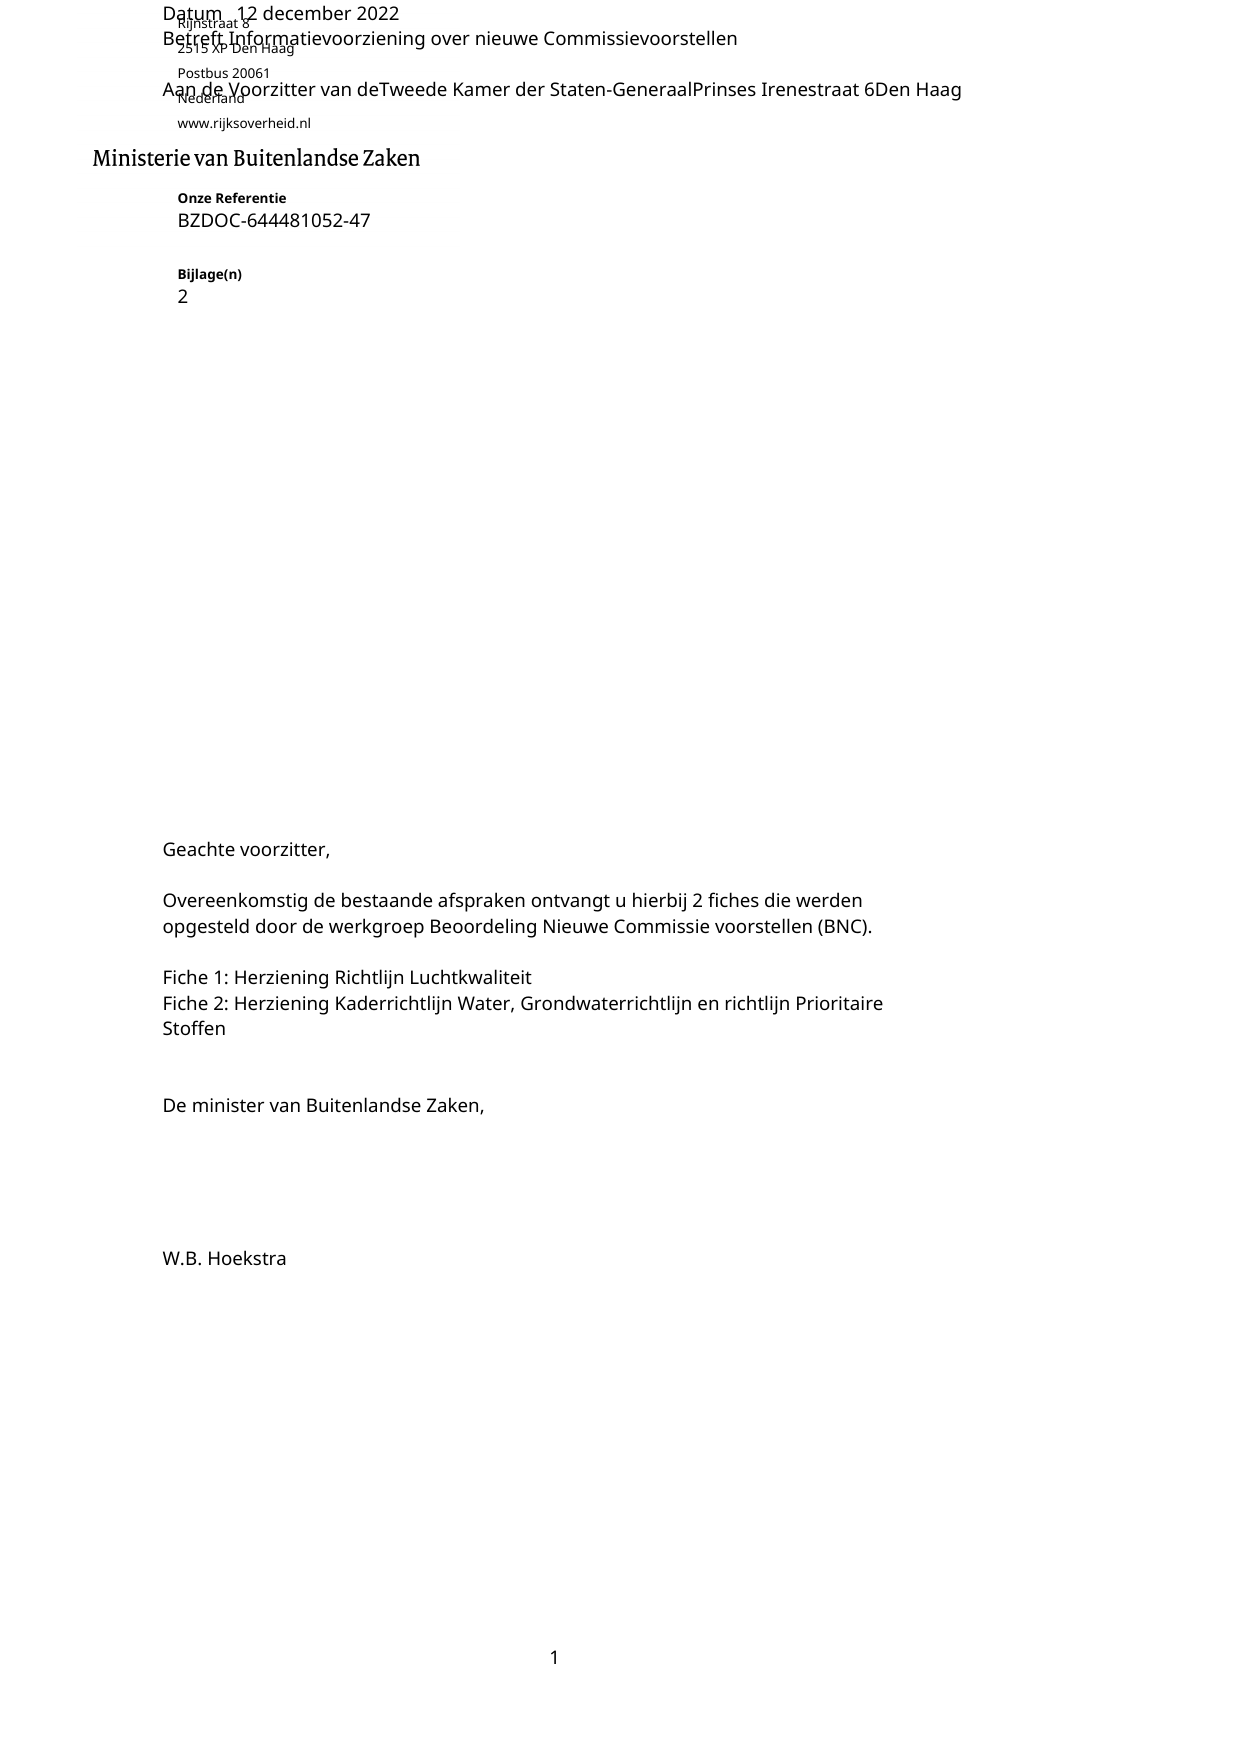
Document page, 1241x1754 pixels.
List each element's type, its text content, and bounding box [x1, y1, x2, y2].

text Fiche 2: Herziening Kaderrichtlijn Water, Grondwaterrichtlijn en richtlijn Prioritaire Stoffen [162, 990, 947, 1041]
picture [76, 0, 460, 261]
text Overeenkomstig de bestaande afspraken ontvangt u hierbij 2 fiches die werden opgesteld door de werkgroep Beoordeling Nieuwe Commissie voorstellen (BNC). [162, 888, 947, 939]
text Geachte voorzitter, [162, 837, 947, 862]
text W.B. Hoekstra [162, 1245, 947, 1271]
text Fiche 1: Herziening Richtlijn Luchtkwaliteit [162, 964, 947, 990]
text De minister van Buitenlandse Zaken, [162, 1092, 947, 1117]
